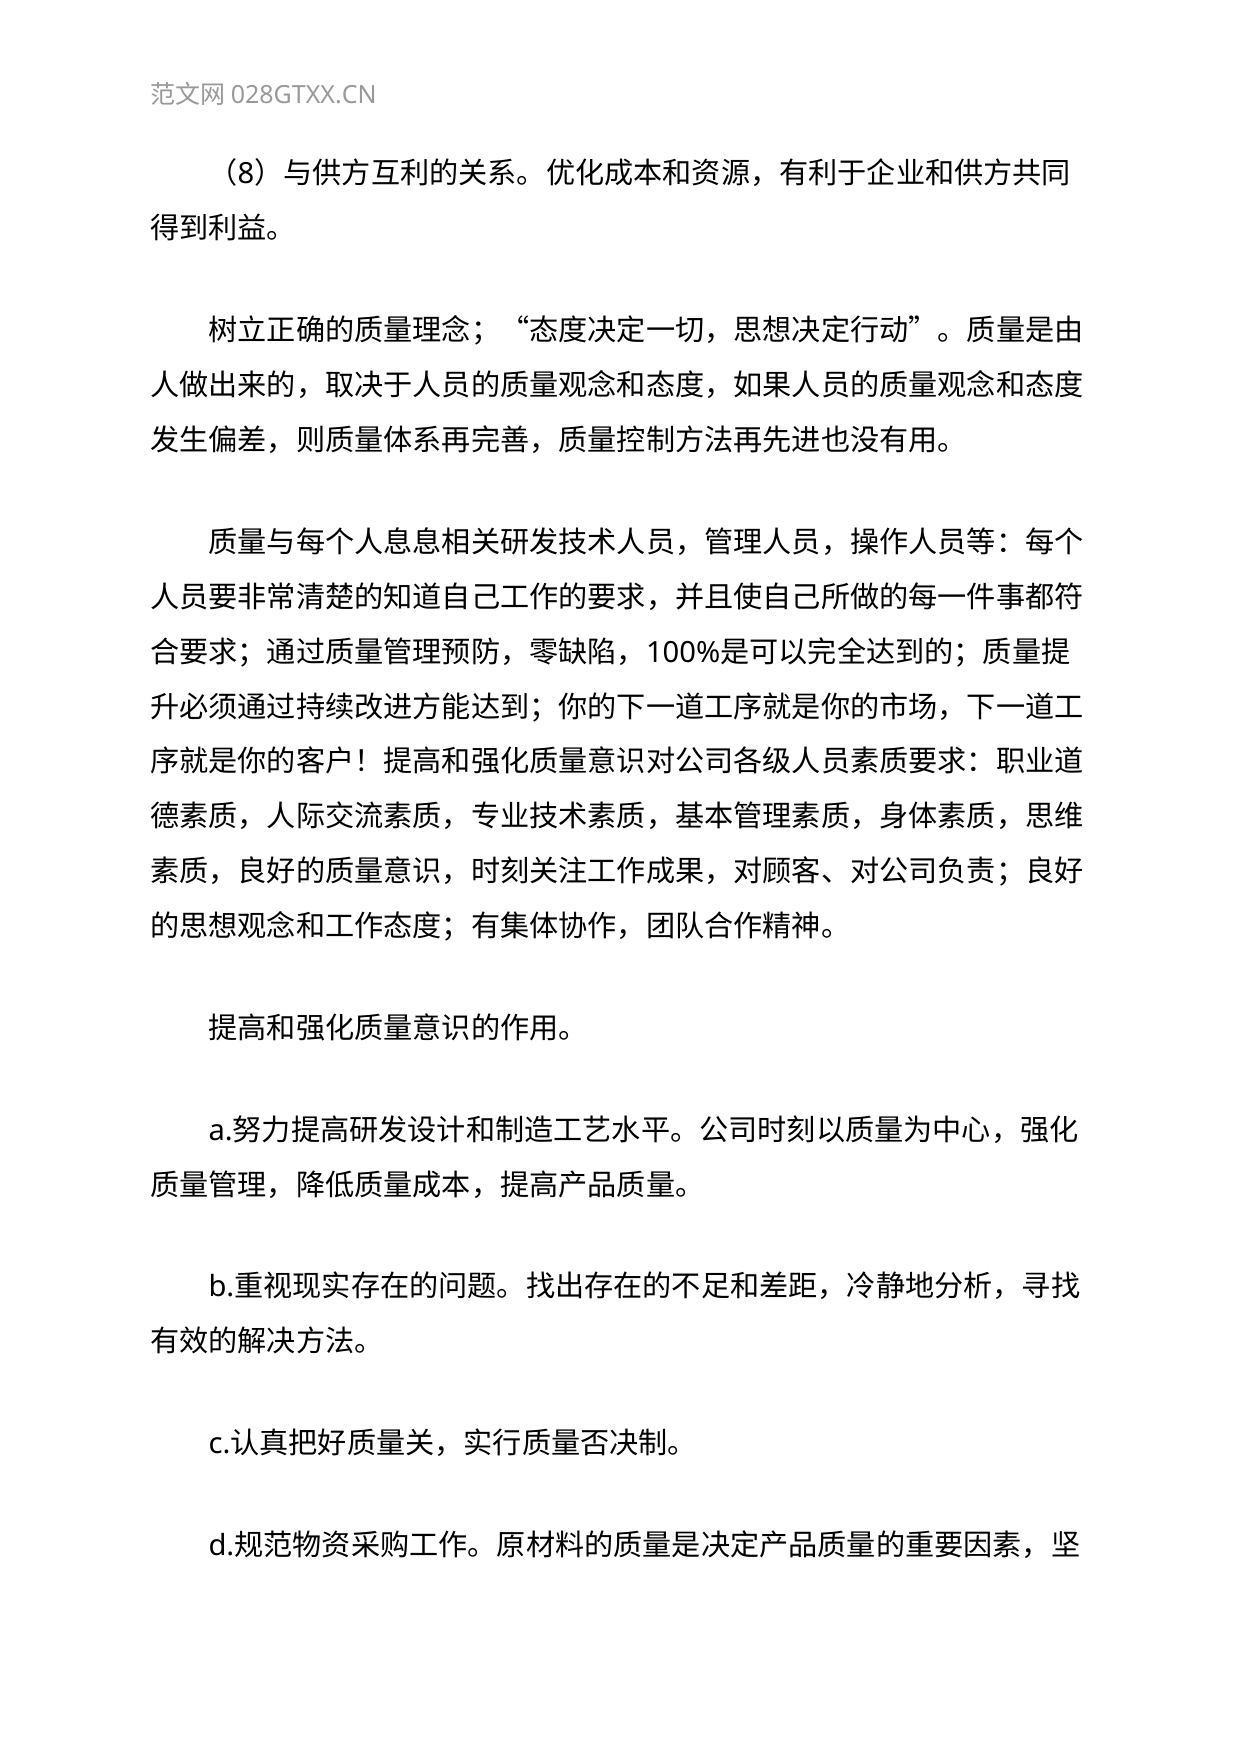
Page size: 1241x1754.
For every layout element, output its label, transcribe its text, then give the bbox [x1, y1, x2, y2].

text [150, 1522, 1090, 1564]
text 质量与每个人息息相关研发技术人员，管理人员，操作人员等：每个人员要非常清楚的知道自己工作的要求，并且使自己所做的每一件事都符合要求；通过质量管理预防，零缺陷，100%是可以完全达到的；质量提升必须通过持续改进方能达到；你的下一道工序就是你的市场，下一道工序就是你的客户！提高和强化质量意识对公司各级人员素质要求：职业道德素质，人际交流素质，专业技术素质，基本管理素质，身体素质，思维素质，良好的质量意识，时刻关注工作成果，对顾客、对公司负责；良好的思想观念和工作态度；有集体协作，团队合作精神。 [150, 518, 1090, 945]
text c.认真把好质量关，实行质量否决制。 [150, 1420, 1090, 1462]
text （8）与供方互利的关系。优化成本和资源，有利于企业和供方共同得到利益。 [150, 150, 1090, 247]
text b.重视现实存在的问题。找出存在的不足和差距，冷静地分析，寻找有效的解决方法。 [150, 1263, 1090, 1360]
text 提高和强化质量意识的作用。 [150, 1004, 1090, 1047]
text 树立正确的质量理念；“态度决定一切，思想决定行动”。质量是由人做出来的，取决于人员的质量观念和态度，如果人员的质量观念和态度发生偏差，则质量体系再完善，质量控制方法再先进也没有用。 [150, 307, 1090, 459]
text a.努力提高研发设计和制造工艺水平。公司时刻以质量为中心，强化质量管理，降低质量成本，提高产品质量。 [150, 1106, 1090, 1203]
